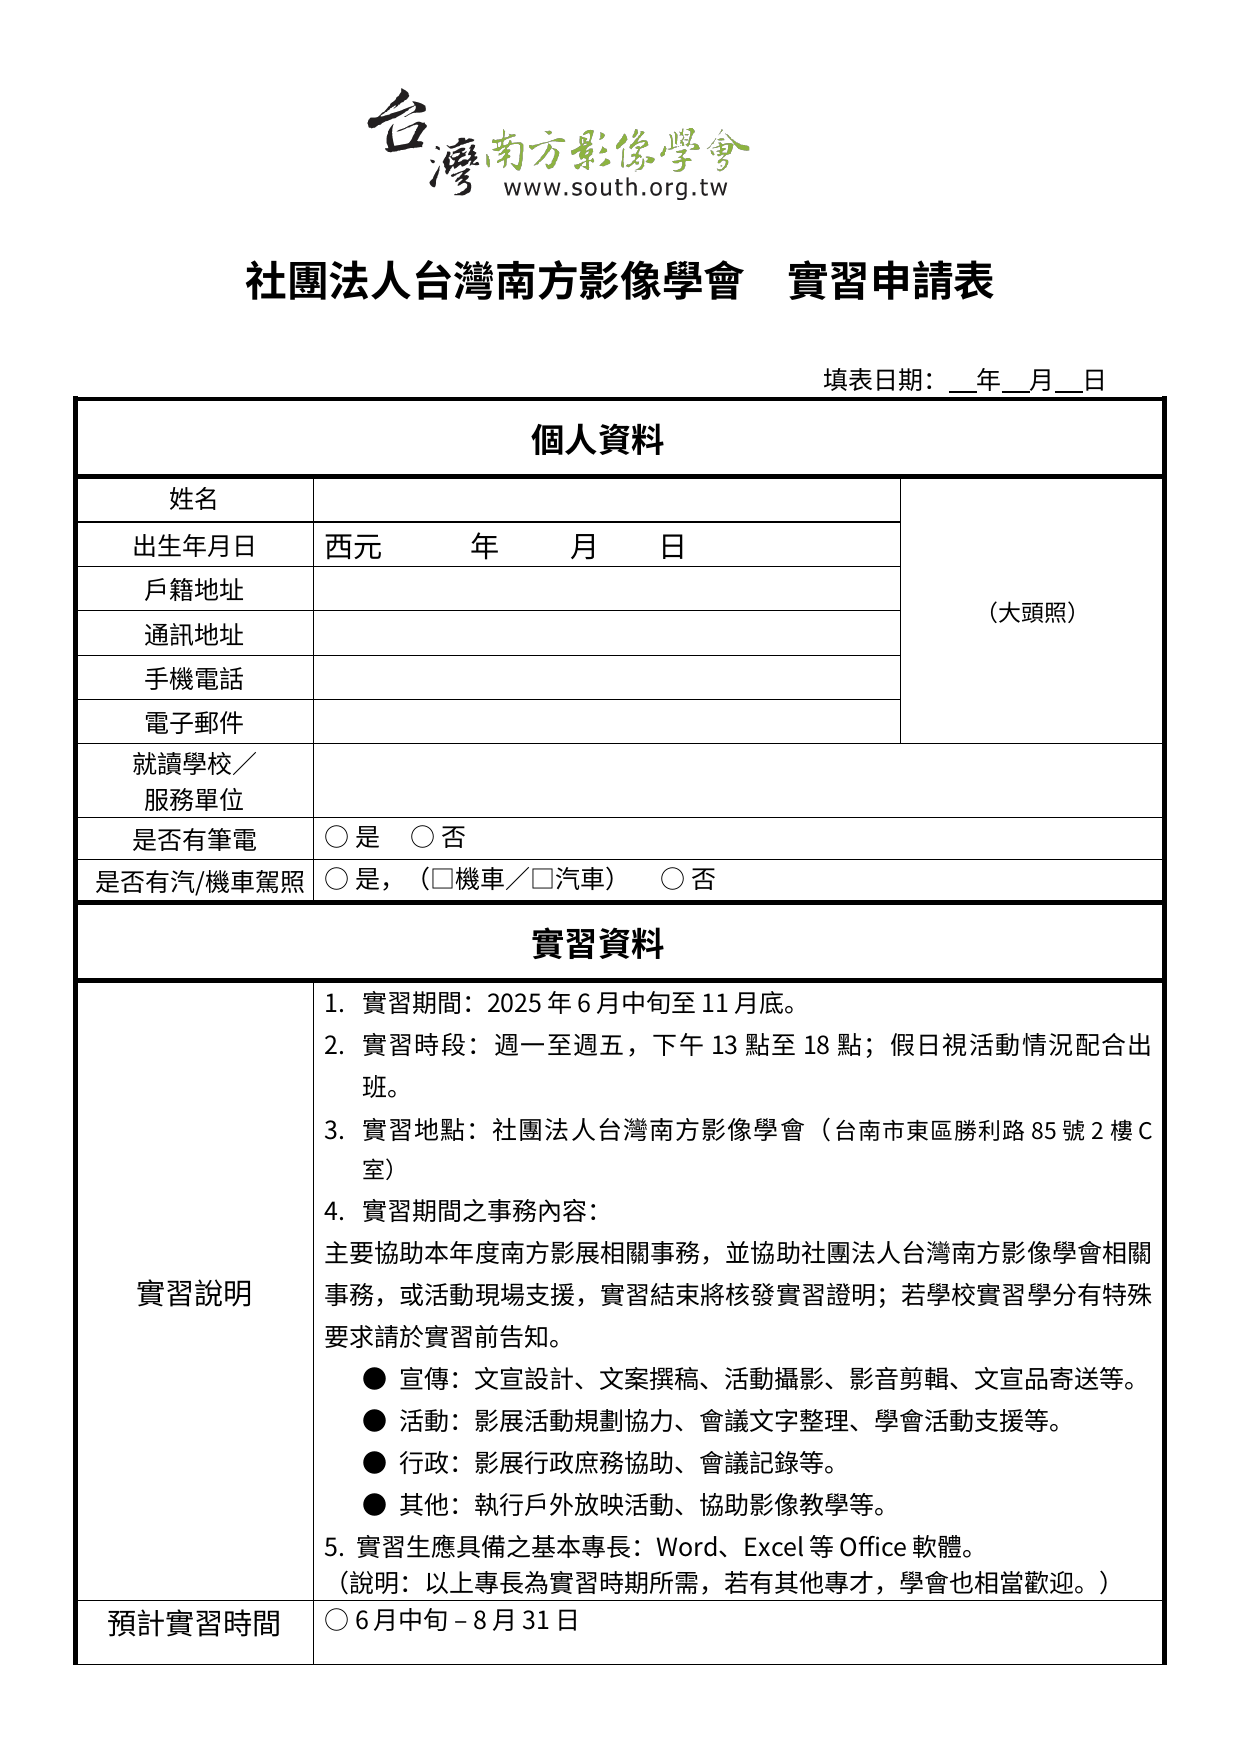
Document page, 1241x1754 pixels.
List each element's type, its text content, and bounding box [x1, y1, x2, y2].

table_cell 手機電話 [78, 656, 313, 699]
table_cell 預計實習時間 ( 可重複勾選 ) [78, 1601, 313, 1664]
table_cell 姓名 [78, 479, 313, 521]
table_cell 西元 年 月 日 [314, 523, 900, 566]
table_cell 實習期間：2025年6月中旬至11月底。 實習時段：週一至週五，下午13點至18點；假日視活動情況配合出班。 實習地點：社團法人台灣南方影像學會（台南市東區勝利路85號2樓C室） 實習期間之事務內容： 主要協助本年度南方影展相關事務，並協助社團法人台灣南方影像學會相關事務，或活動現場支援，實習結束將核發實習證明；若學校實習學分有特殊要求請於實習前告知。 宣傳：文宣設計、文案撰稿、活動攝影、影音剪輯、文宣品寄送等。 活動：影展活動規劃協力、會議文字整理、學會活動支援等。 行政：影展行政庶務協助、會議記錄等。 其他：執行戶外放映活動、協助影像教學等。 5. 實習生應具備之基本專長：Word、Excel等Office軟體。 （說明：以上專長為實習時期所需，若有其他專才，學會也相當歡迎。） [314, 983, 1162, 1600]
table_cell [314, 656, 900, 699]
table_cell 出生年月日 [78, 523, 313, 566]
table_cell [314, 479, 900, 521]
table_cell [314, 744, 1162, 817]
table_cell [78, 905, 1162, 978]
table_cell 電子郵件 [78, 700, 313, 743]
table_cell 是否有汽/機車駕照 [78, 860, 313, 900]
table_cell 通訊地址 [78, 611, 313, 654]
table_cell ○ 是，（□機車／□汽車） ○ 否 [314, 860, 1162, 900]
table_cell （大頭照） [901, 479, 1162, 743]
table_cell ○ 是 ○ 否 [314, 818, 1162, 859]
table_cell 實習說明 [78, 983, 313, 1600]
table_cell [314, 700, 900, 743]
text 填表日期： 年 月 日 [88, 360, 1107, 396]
table_cell [314, 611, 900, 654]
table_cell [314, 1601, 1162, 1664]
table_cell 就讀學校／ 服務單位 [78, 744, 313, 817]
table_cell [314, 567, 900, 610]
table_cell 是否有筆電 [78, 818, 313, 859]
table_header [78, 401, 1162, 474]
picture [367, 88, 750, 200]
table_cell 戶籍地址 [78, 567, 313, 610]
